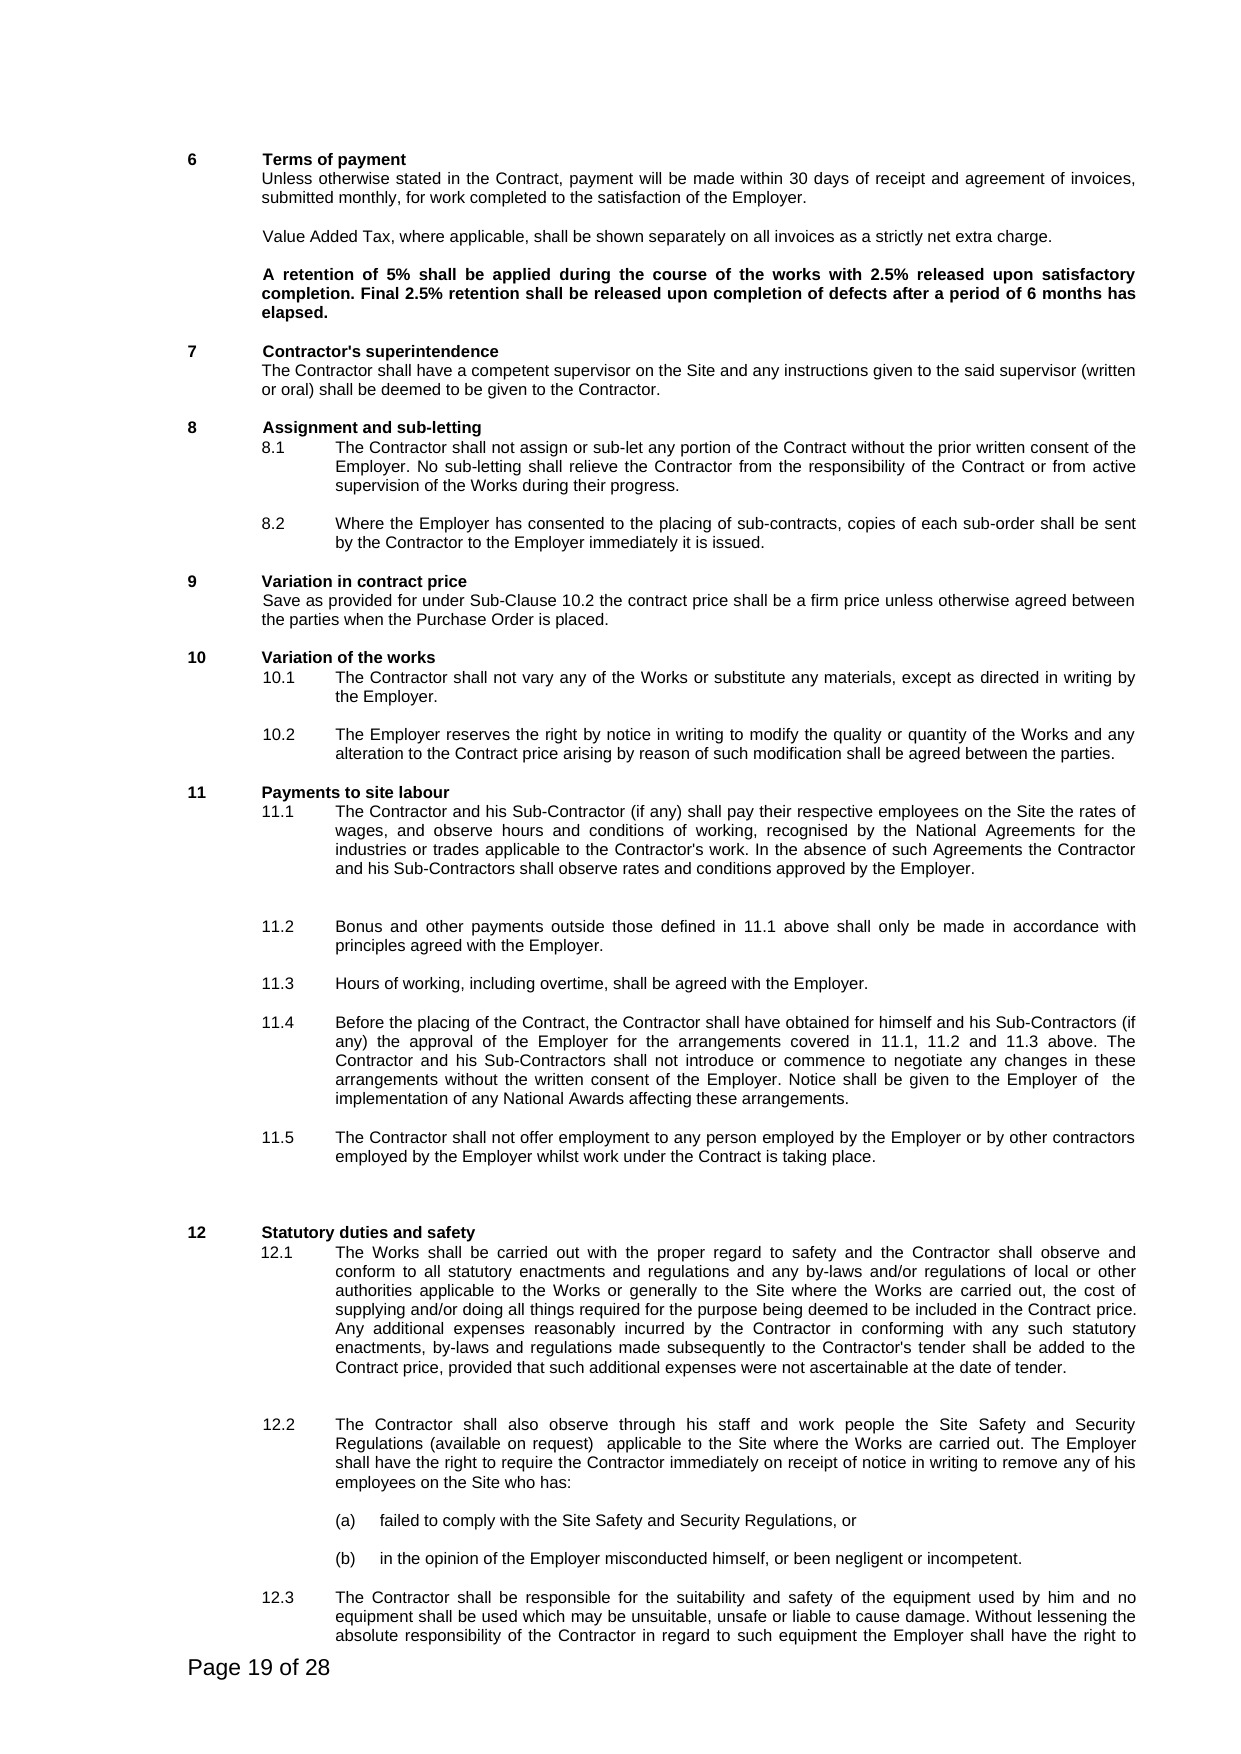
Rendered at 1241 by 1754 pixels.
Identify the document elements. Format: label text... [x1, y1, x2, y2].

text (a) failed to comply with the Site Safety and Security Regulations, or [335, 1511, 1137, 1530]
text 11.4 Before the placing of the Contract, the Contractor shall have obtained for himself and his Sub-Contractors (if any) the approval of the Employer for the arrangements covered in 11.1, 11.2 and 11.3 above. The Contractor and his Sub-Contractors shall not introduce or commence to negotiate any changes in these arrangements without the written consent of the Employer. Notice shall be given to the Employer of the implementation of any National Awards affecting these arrangements. [261, 1012, 1137, 1108]
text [261, 1587, 1137, 1645]
text The Contractor shall have a competent supervisor on the Site and any instructions given to the said supervisor (written or oral) shall be deemed to be given to the Contractor. [261, 361, 1137, 399]
text 12 Statutory duties and safety [187, 1223, 1137, 1242]
text 10 Variation of the works [187, 648, 1137, 667]
text 8 Assignment and sub-letting [187, 418, 1137, 437]
text 8.1 The Contractor shall not assign or sub-let any portion of the Contract without the prior written consent of the Employer. No sub-letting shall relieve the Contractor from the responsibility of the Contract or from active supervision of the Works during their progress. [261, 437, 1137, 495]
text Save as provided for under Sub-Clause 10.2 the contract price shall be a firm price unless otherwise agreed between the parties when the Purchase Order is placed. [261, 591, 1137, 629]
text 10.1 The Contractor shall not vary any of the Works or substitute any materials, except as directed in writing by the Employer. [262, 667, 1137, 706]
text Unless otherwise stated in the Contract, payment will be made within 30 days of receipt and agreement of invoices, submitted monthly, for work completed to the satisfaction of the Employer. [261, 169, 1137, 207]
text 7 Contractor's superintendence [187, 342, 1137, 361]
text 11.5 The Contractor shall not offer employment to any person employed by the Employer or by other contractors employed by the Employer whilst work under the Contract is taking place. [261, 1127, 1137, 1166]
text Value Added Tax, where applicable, shall be shown separately on all invoices as a strictly net extra charge. [261, 227, 1137, 246]
text 12.2 The Contractor shall also observe through his staff and work people the Site Safety and Security Regulations (available on request) applicable to the Site where the Works are carried out. The Employer shall have the right to require the Contractor immediately on receipt of notice in writing to remove any of his employees on the Site who has: [262, 1415, 1137, 1492]
text (b) in the opinion of the Employer misconducted himself, or been negligent or incompetent. [335, 1549, 1137, 1568]
text 6 Terms of payment [187, 150, 1137, 169]
text 10.2 The Employer reserves the right by notice in writing to modify the quality or quantity of the Works and any alteration to the Contract price arising by reason of such modification shall be agreed between the parties. [262, 725, 1137, 763]
text 12.1 The Works shall be carried out with the proper regard to safety and the Contractor shall observe and conform to all statutory enactments and regulations and any by-laws and/or regulations of local or other authorities applicable to the Works or generally to the Site where the Works are carried out, the cost of supplying and/or doing all things required for the purpose being deemed to be included in the Contract price. Any additional expenses reasonably incurred by the Contractor in conforming with any such statutory enactments, by-laws and regulations made subsequently to the Contractor's tender shall be added to the Contract price, provided that such additional expenses were not ascertainable at the date of tender. [260, 1242, 1137, 1377]
text 11 Payments to site labour [187, 782, 1137, 802]
text 8.2 Where the Employer has consented to the placing of sub-contracts, copies of each sub-order shall be sent by the Contractor to the Employer immediately it is issued. [261, 514, 1137, 552]
text A retention of 5% shall be applied during the course of the works with 2.5% released upon satisfactory completion. Final 2.5% retention shall be released upon completion of defects after a period of 6 months has elapsed. [261, 265, 1137, 322]
text 11.3 Hours of working, including overtime, shall be agreed with the Employer. [261, 974, 1137, 993]
text 11.1 The Contractor and his Sub-Contractor (if any) shall pay their respective employees on the Site the rates of wages, and observe hours and conditions of working, recognised by the National Agreements for the industries or trades applicable to the Contractor's work. In the absence of such Agreements the Contractor and his Sub-Contractors shall observe rates and conditions approved by the Employer. [261, 802, 1137, 878]
text 9 Variation in contract price [187, 572, 1137, 591]
text 11.2 Bonus and other payments outside those defined in 11.1 above shall only be made in accordance with principles agreed with the Employer. [261, 917, 1137, 955]
